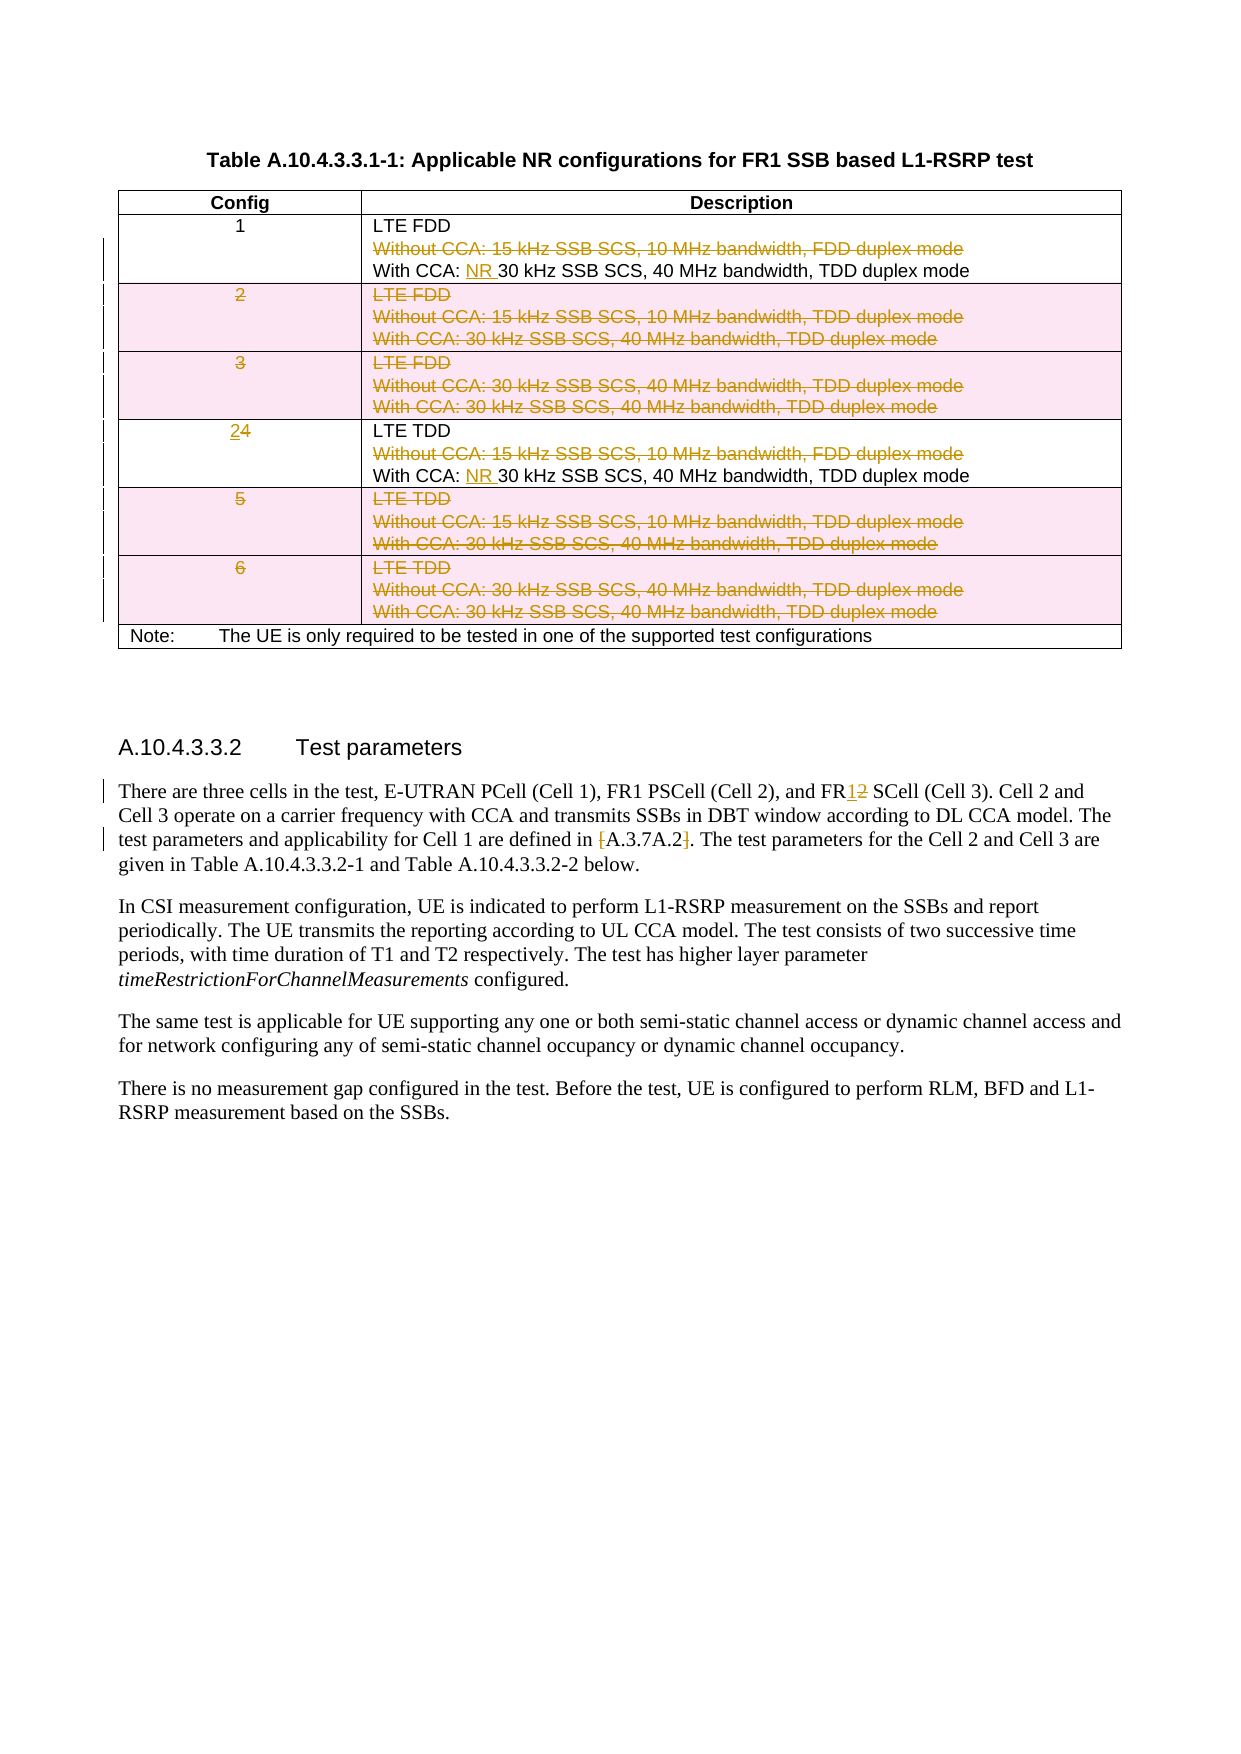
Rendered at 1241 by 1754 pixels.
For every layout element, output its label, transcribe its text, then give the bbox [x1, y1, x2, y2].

table_cell LTE FDD With CCA: 30 kHz SSB SCS, 40 MHz bandwidth, TDD duplex mode [362, 215, 1121, 282]
table_cell [119, 420, 361, 487]
text Table A.10.4.3.3.1-1: Applicable NR configurations for FR1 SSB based L1-RSRP test [118, 148, 1122, 172]
subtitle A.10.4.3.3.2 Test parameters [118, 734, 1122, 761]
table_cell 1 [119, 215, 361, 282]
table_cell Note: The UE is only required to be tested in one of the supported test configurations [119, 625, 1121, 647]
table_cell LTE TDD With CCA: 30 kHz SSB SCS, 40 MHz bandwidth, TDD duplex mode [362, 420, 1121, 487]
text There is no measurement gap configured in the test. Before the test, UE is configured to perform RLM, BFD and L1-RSRP measurement based on the SSBs. [118, 1076, 1122, 1124]
table_header Description [362, 191, 1121, 214]
table_header Config [119, 191, 361, 214]
text In CSI measurement configuration, UE is indicated to perform L1-RSRP measurement on the SSBs and report periodically. The UE transmits the reporting according to UL CCA model. The test consists of two successive time periods, with time duration of T1 and T2 respectively. The test has higher layer parameter timeRestrictionForChannelMeasurements configured. [118, 894, 1122, 991]
text The same test is applicable for UE supporting any one or both semi-static channel access or dynamic channel access and for network configuring any of semi-static channel occupancy or dynamic channel occupancy. [118, 1009, 1122, 1057]
text There are three cells in the test, E-UTRAN PCell (Cell 1), FR1 PSCell (Cell 2), and FR SCell (Cell 3). Cell 2 and Cell 3 operate on a carrier frequency with CCA and transmits SSBs in DBT window according to DL CCA model. The test parameters and applicability for Cell 1 are defined in A.3.7A.2. The test parameters for the Cell 2 and Cell 3 are given in Table A.10.4.3.3.2-1 and Table A.10.4.3.3.2-2 below. [118, 779, 1122, 876]
